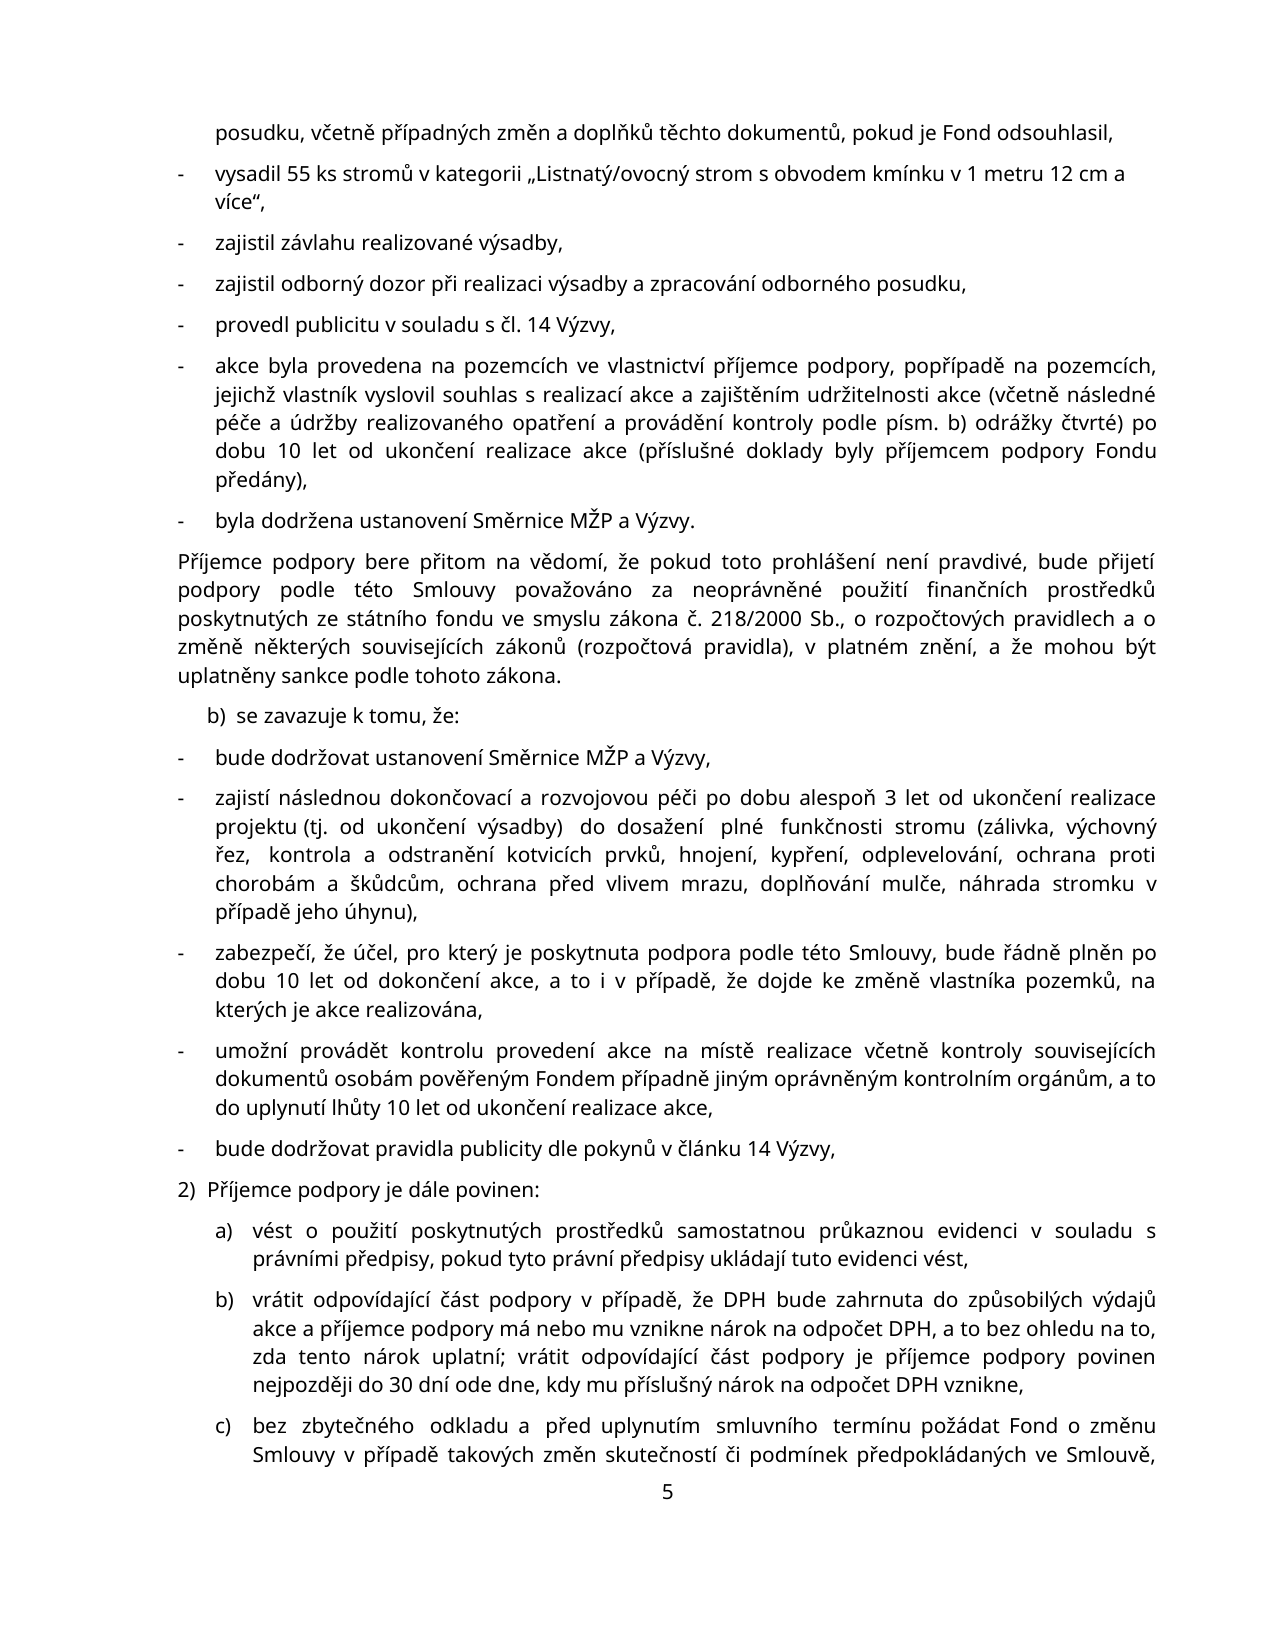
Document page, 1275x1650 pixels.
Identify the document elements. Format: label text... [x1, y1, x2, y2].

text Příjemce podpory bere přitom na vědomí, že pokud toto prohlášení není pravdivé, bude přijetí podpory podle této Smlouvy považováno za neoprávněné použití finančních prostředků poskytnutých ze státního fondu ve smyslu zákona č. 218/2000 Sb., o rozpočtových pravidlech a o změně některých souvisejících zákonů (rozpočtová pravidla), v platném znění, a že mohou být uplatněny sankce podle tohoto zákona. [177, 547, 1157, 689]
list se zavazuje k tomu, že: [207, 702, 1169, 730]
list Příjemce podpory je dále povinen: [177, 1175, 1169, 1203]
list zajistil závlahu realizované výsadby, [177, 228, 1169, 257]
list zabezpečí, že účel, pro který je poskytnuta podpora podle této Smlouvy, bude řádně plněn po dobu 10 let od dokončení akce, a to i v případě, že dojde ke změně vlastníka pozemků, na kterých je akce realizována, [177, 938, 1157, 1023]
list akce byla provedena na pozemcích ve vlastnictví příjemce podpory, popřípadě na pozemcích, jejichž vlastník vyslovil souhlas s realizací akce a zajištěním udržitelnosti akce (včetně následné péče a údržby realizovaného opatření a provádění kontroly podle písm. b) odrážky čtvrté) po dobu 10 let od ukončení realizace akce (příslušné doklady byly příjemcem podpory Fondu předány), [177, 351, 1157, 493]
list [215, 1411, 1157, 1468]
list byla dodržena ustanovení Směrnice MŽP a Výzvy. [177, 506, 1169, 534]
text posudku, včetně případných změn a doplňků těchto dokumentů, pokud je Fond odsouhlasil, [215, 118, 1169, 146]
list vrátit odpovídající část podpory v případě, že DPH bude zahrnuta do způsobilých výdajů akce a příjemce podpory má nebo mu vznikne nárok na odpočet DPH, a to bez ohledu na to, zda tento nárok uplatní; vrátit odpovídající část podpory je příjemce podpory povinen nejpozději do 30 dní ode dne, kdy mu příslušný nárok na odpočet DPH vznikne, [215, 1285, 1157, 1399]
list umožní provádět kontrolu provedení akce na místě realizace včetně kontroly souvisejících dokumentů osobám pověřeným Fondem případně jiným oprávněným kontrolním orgánům, a to do uplynutí lhůty 10 let od ukončení realizace akce, [177, 1036, 1157, 1121]
list bude dodržovat pravidla publicity dle pokynů v článku 14 Výzvy, [177, 1134, 1169, 1162]
list zajistil odborný dozor při realizaci výsadby a zpracování odborného posudku, [177, 269, 1169, 298]
list vysadil 55 ks stromů v kategorii „Listnatý/ovocný strom s obvodem kmínku v 1 metru 12 cm a více“, [177, 159, 1169, 216]
list bude dodržovat ustanovení Směrnice MŽP a Výzvy, [177, 743, 1169, 771]
list provedl publicitu v souladu s čl. 14 Výzvy, [177, 310, 1169, 339]
list zajistí následnou dokončovací a rozvojovou péči po dobu alespoň 3 let od ukončení realizace projektu (tj. od ukončení výsadby) do dosažení plné funkčnosti stromu (zálivka, výchovný řez, kontrola a odstranění kotvicích prvků, hnojení, kypření, odplevelování, ochrana proti chorobám a škůdcům, ochrana před vlivem mrazu, doplňování mulče, náhrada stromku v případě jeho úhynu), [177, 783, 1157, 926]
list vést o použití poskytnutých prostředků samostatnou průkaznou evidenci v souladu s právními předpisy, pokud tyto právní předpisy ukládají tuto evidenci vést, [215, 1216, 1157, 1273]
